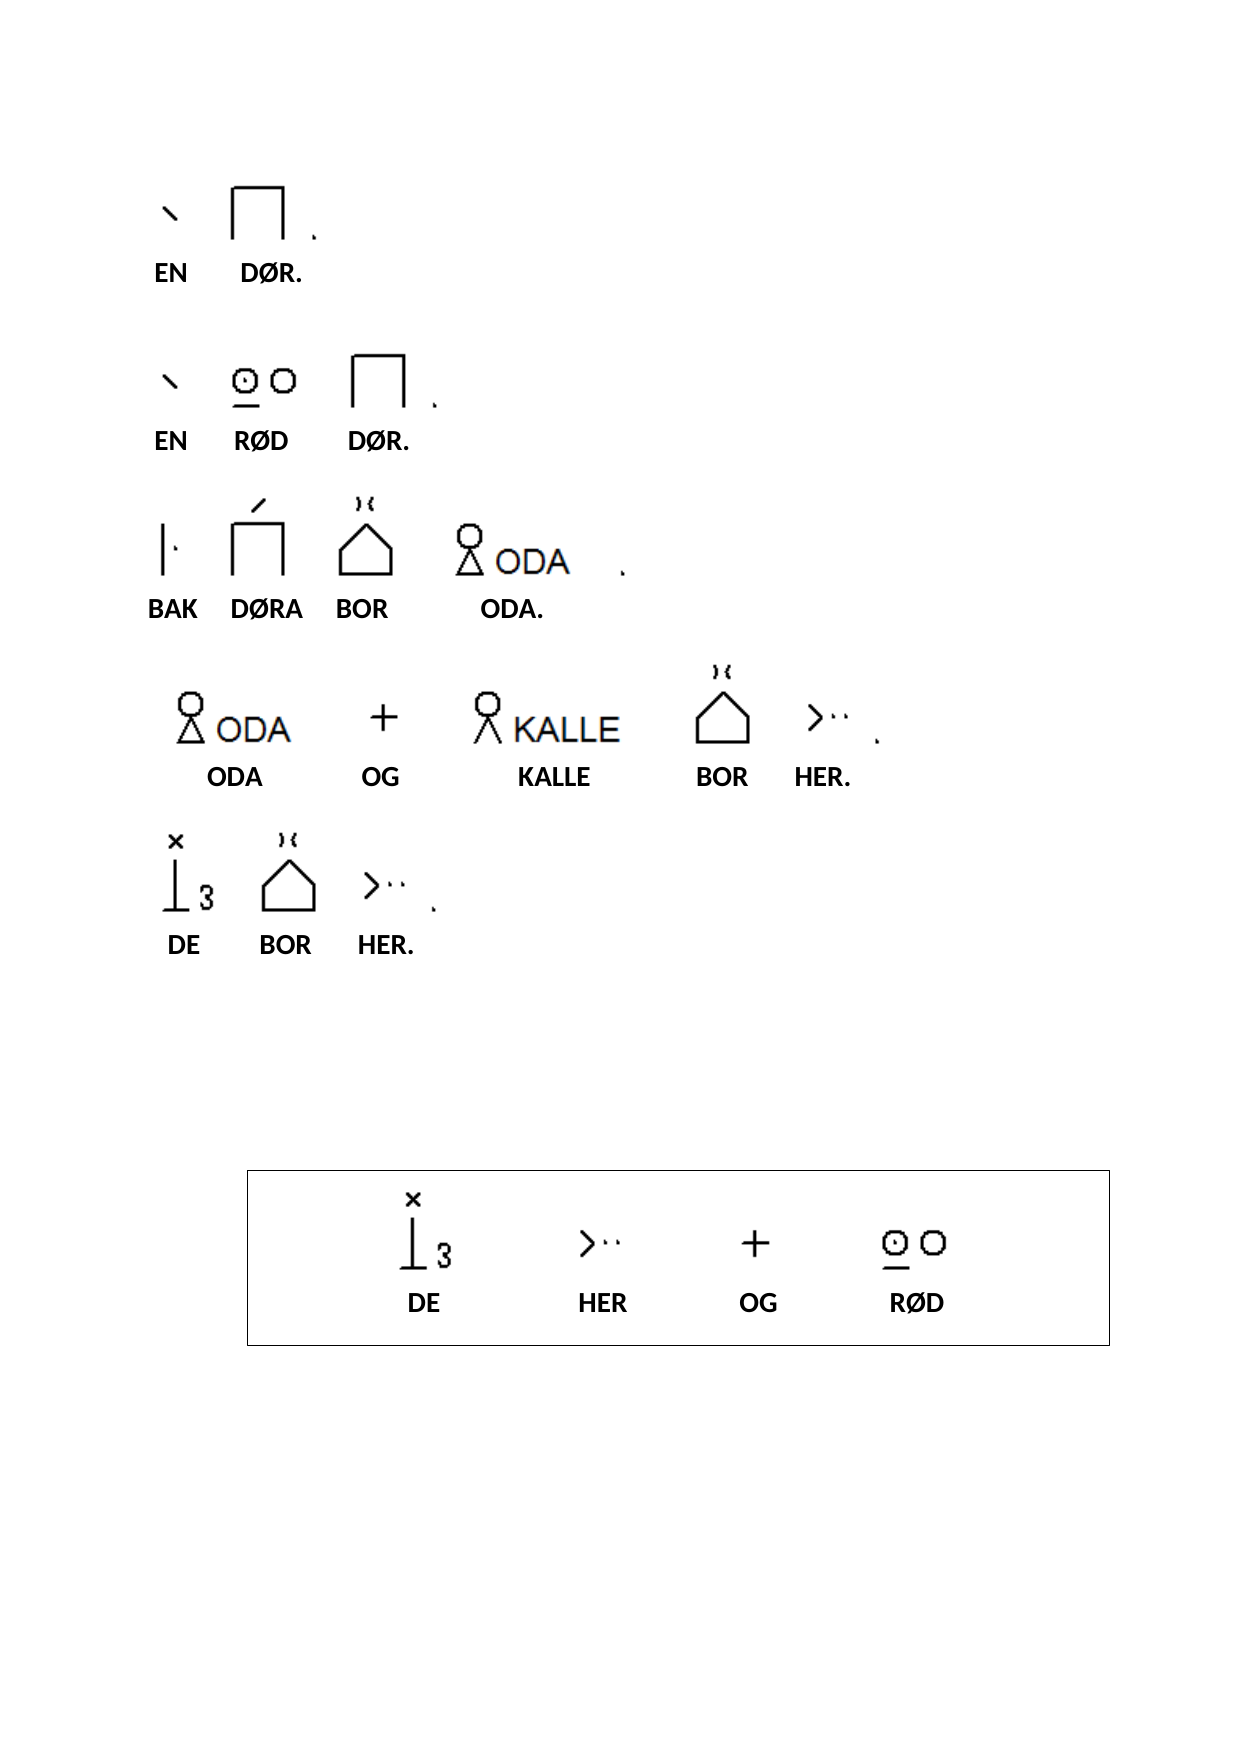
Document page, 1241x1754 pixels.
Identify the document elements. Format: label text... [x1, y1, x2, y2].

picture [565, 1177, 634, 1284]
picture [217, 147, 331, 254]
picture [793, 651, 894, 758]
picture [325, 483, 407, 590]
picture [426, 483, 639, 590]
picture [355, 651, 412, 758]
picture [217, 483, 299, 590]
text EN RØD DØR. [148, 422, 1152, 457]
picture [337, 315, 451, 422]
picture [147, 147, 192, 254]
picture [385, 1177, 467, 1284]
text ODA OG KALLE BOR HER. [148, 758, 1152, 793]
picture [444, 651, 670, 758]
text EN DØR. [148, 254, 1152, 289]
picture [248, 819, 330, 926]
text DE BOR HER. [148, 926, 1152, 962]
picture [147, 651, 329, 758]
picture [147, 819, 229, 926]
picture [682, 651, 764, 758]
picture [349, 819, 450, 926]
picture [217, 315, 312, 422]
picture [727, 1177, 784, 1284]
picture [867, 1177, 962, 1284]
text BAK DØRA BOR ODA. [148, 590, 1152, 626]
picture [147, 315, 192, 422]
picture [147, 483, 192, 590]
